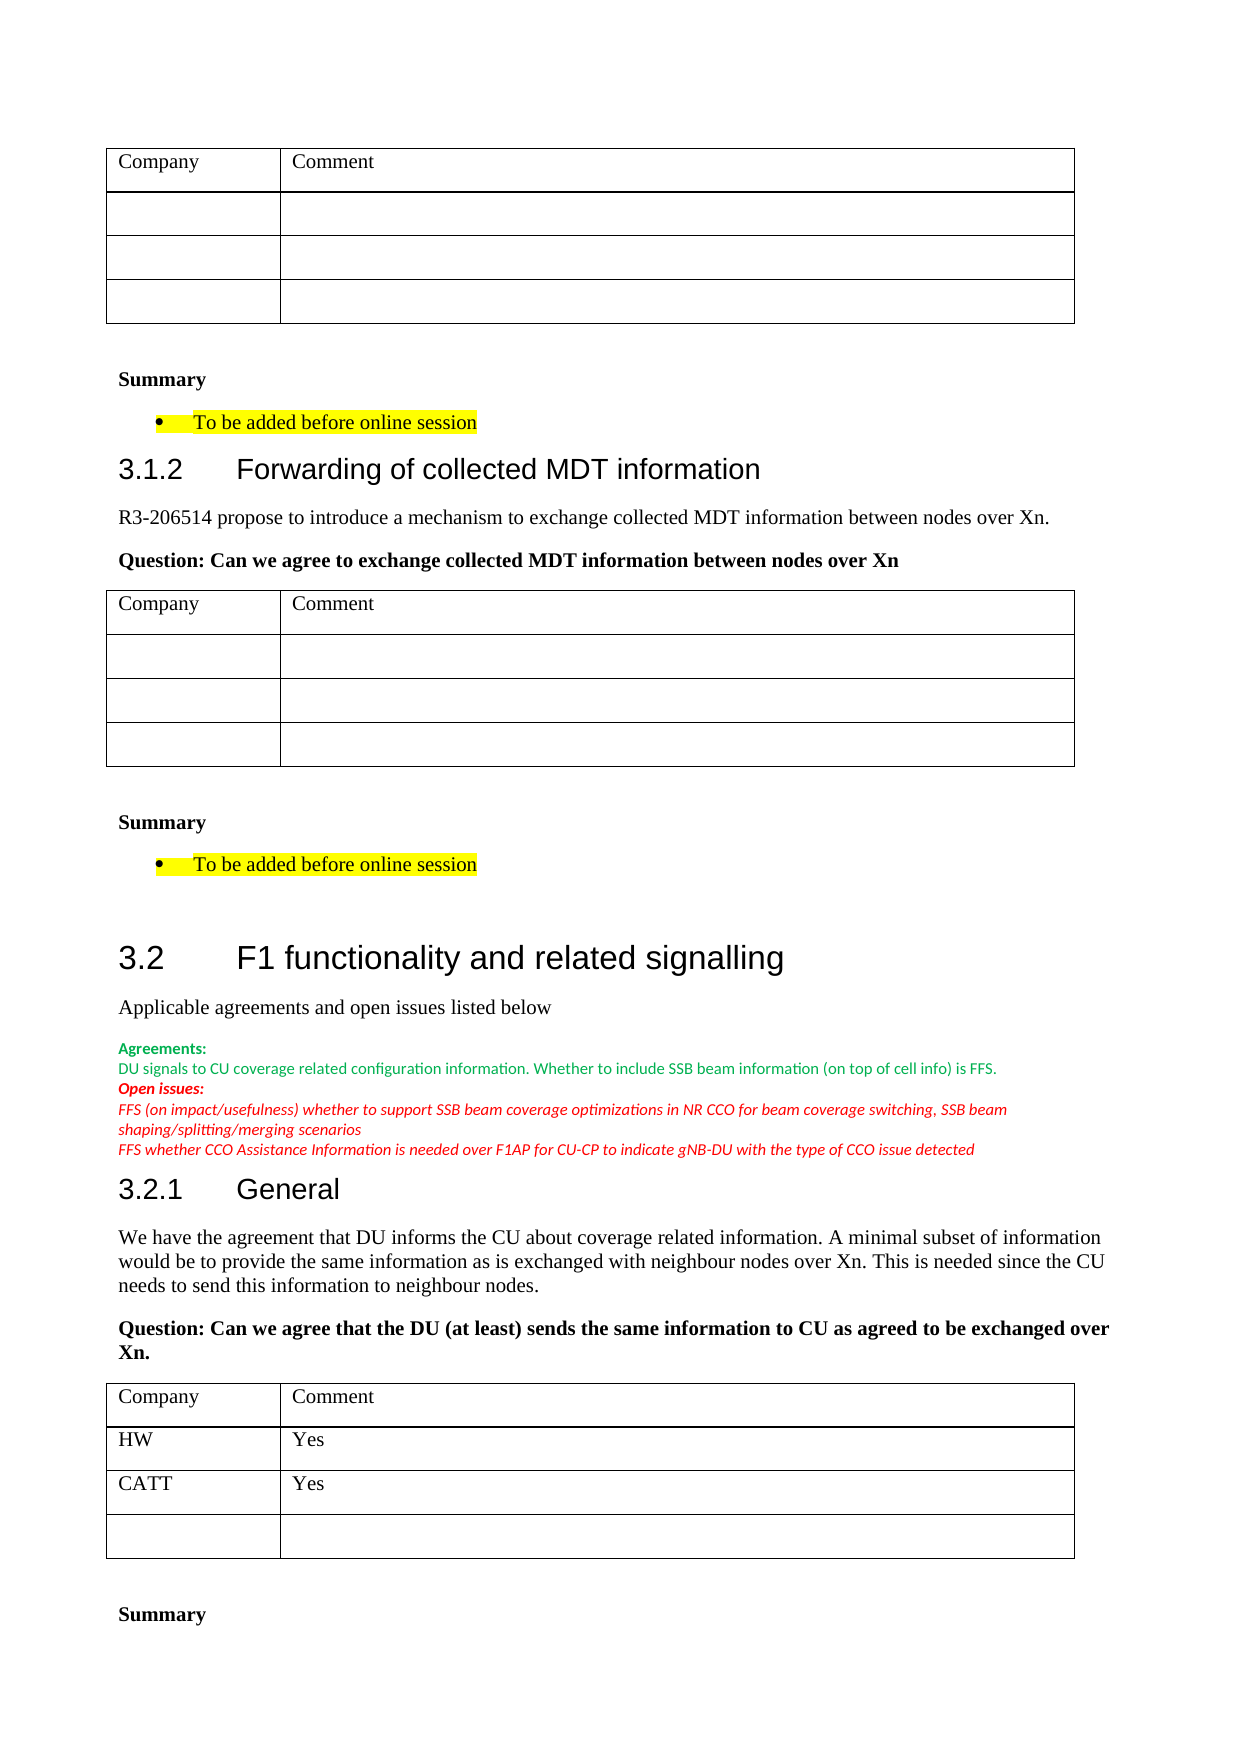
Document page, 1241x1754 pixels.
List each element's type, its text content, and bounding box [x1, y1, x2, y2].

text DU signals to CU coverage related configuration information. Whether to include SSB beam information (on top of cell info) is FFS. [118, 1058, 1122, 1079]
text Summary [118, 809, 1122, 834]
table_cell [107, 635, 280, 678]
text Summary [118, 367, 1122, 391]
table_header Comment [281, 591, 1074, 634]
table_cell [107, 236, 280, 279]
table_cell [107, 280, 280, 323]
text Agreements: [118, 1038, 1122, 1058]
table_header Comment [281, 1384, 1074, 1426]
text Applicable agreements and open issues listed below [118, 995, 1122, 1019]
text Open issues: [118, 1079, 1122, 1099]
table_cell [281, 723, 1074, 766]
table_cell [281, 236, 1074, 279]
table_cell Yes [281, 1428, 1074, 1470]
table_cell [107, 679, 280, 722]
text We have the agreement that DU informs the CU about coverage related information. A minimal subset of information would be to provide the same information as is exchanged with neighbour nodes over Xn. This is needed since the CU needs to send this information to neighbour nodes. [118, 1225, 1122, 1297]
table_cell HW [107, 1428, 280, 1470]
table_cell [281, 635, 1074, 678]
table_cell [281, 280, 1074, 323]
text FFS (on impact/usefulness) whether to support SSB beam coverage optimizations in NR CCO for beam coverage switching, SSB beam shaping/splitting/merging scenarios [118, 1099, 1122, 1139]
table_header Company [107, 149, 280, 191]
table_cell [281, 679, 1074, 722]
table_header Company [107, 1384, 280, 1426]
table_header Company [107, 591, 280, 634]
text FFS whether CCO Assistance Information is needed over F1AP for CU-CP to indicate gNB-DU with the type of CCO issue detected [118, 1139, 1122, 1160]
subtitle 3.2 F1 functionality and related signalling [118, 938, 1122, 976]
list To be added before online session [156, 852, 1122, 876]
text Summary [118, 1602, 1122, 1626]
table_cell Yes [281, 1471, 1074, 1514]
text Question: Can we agree to exchange collected MDT information between nodes over Xn [118, 547, 1122, 572]
text Question: Can we agree that the DU (at least) sends the same information to CU as agreed to be exchanged over Xn. [118, 1316, 1122, 1364]
table_cell [107, 1515, 280, 1558]
subtitle 3.2.1 General [118, 1172, 1122, 1206]
text R3-206514 propose to introduce a mechanism to exchange collected MDT information between nodes over Xn. [118, 505, 1122, 529]
subtitle 3.1.2 Forwarding of collected MDT information [118, 452, 1122, 486]
table_header Comment [281, 149, 1074, 191]
table_cell [281, 1515, 1074, 1558]
table_cell CATT [107, 1471, 280, 1514]
table_cell [107, 723, 280, 766]
table_cell [281, 193, 1074, 235]
table_cell [107, 193, 280, 235]
list To be added before online session [156, 409, 1122, 434]
